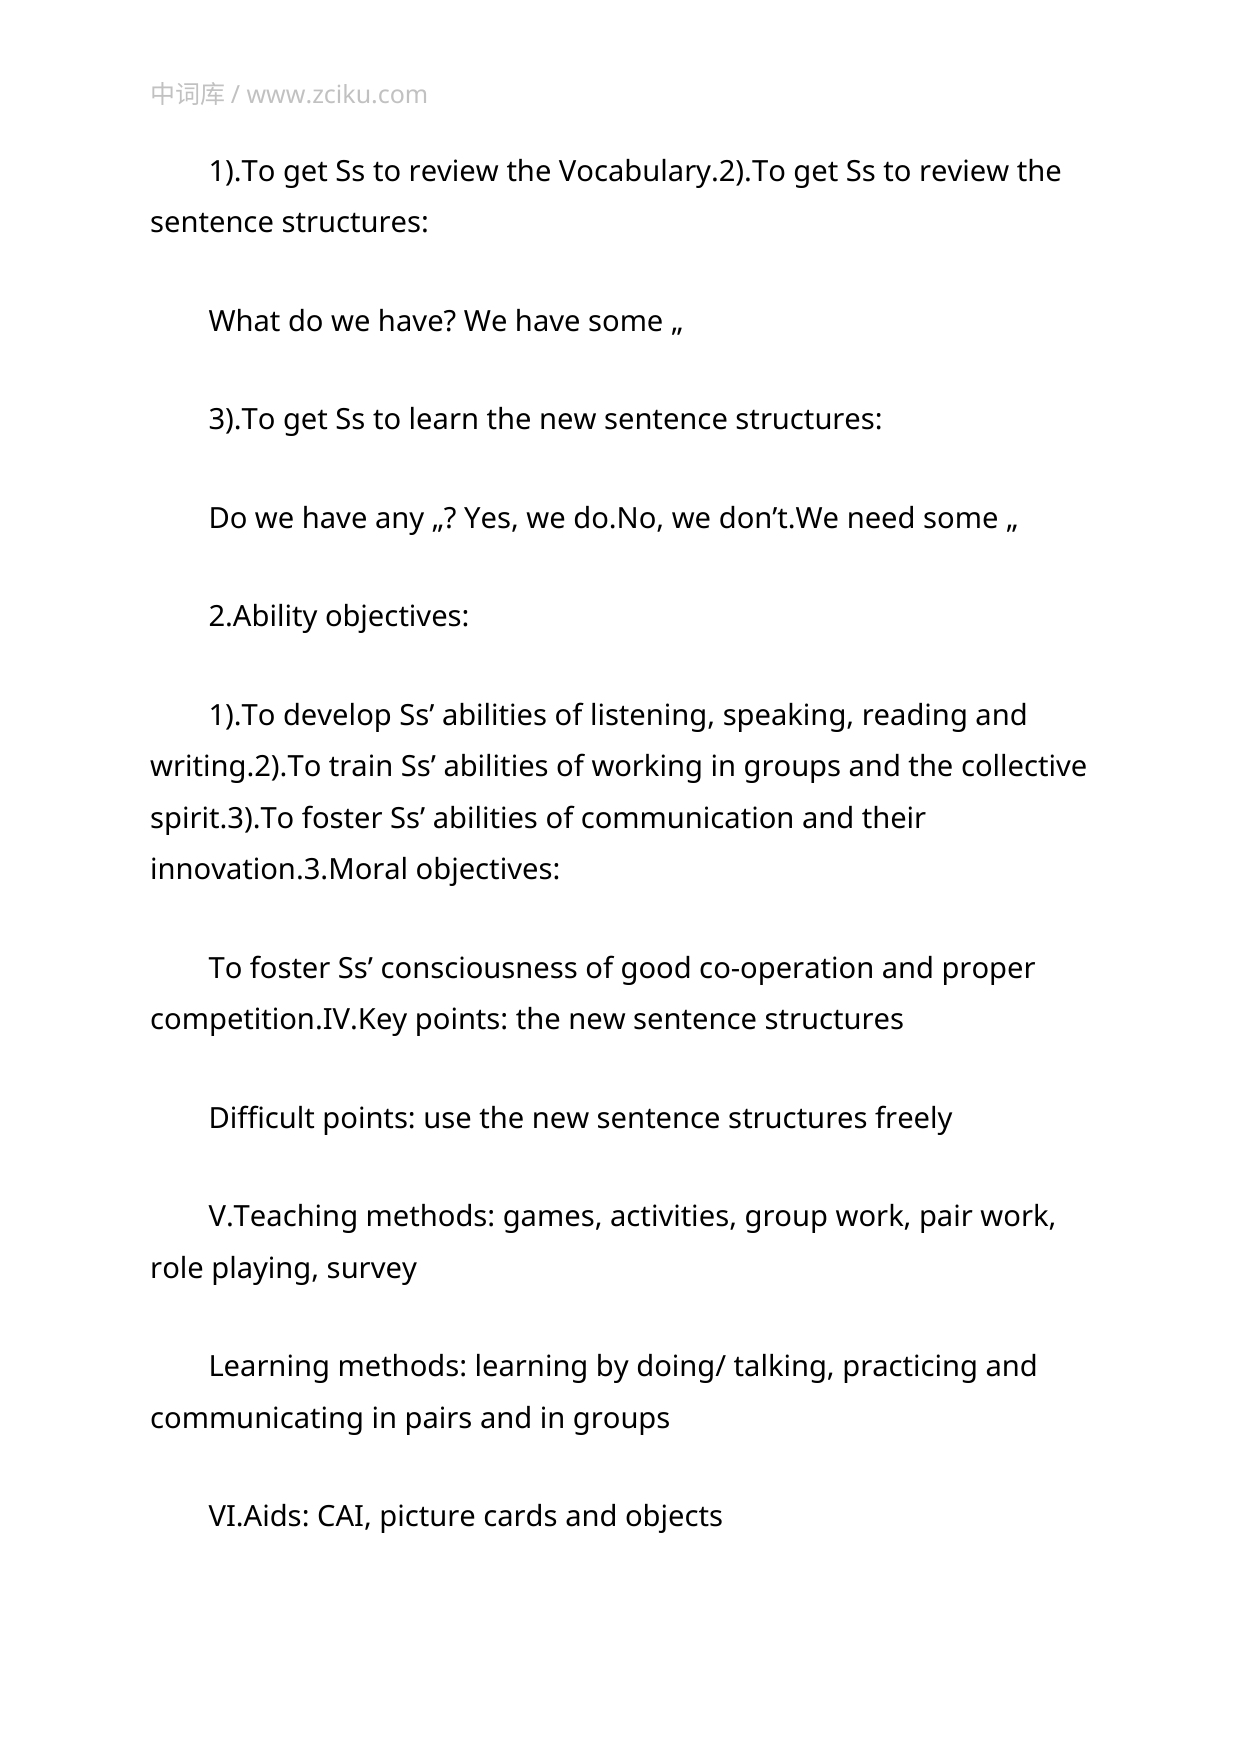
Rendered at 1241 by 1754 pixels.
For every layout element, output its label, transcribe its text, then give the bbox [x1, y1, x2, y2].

text 1).To get Ss to review the Vocabulary.2).To get Ss to review the sentence structures: [150, 150, 1090, 241]
text 3).To get Ss to learn the new sentence structures: [150, 398, 1090, 438]
text To foster Ss’ consciousness of good co-operation and proper competition.IV.Key points: the new sentence structures [150, 947, 1090, 1038]
text Difficult points: use the new sentence structures freely [150, 1097, 1090, 1137]
text What do we have? We have some „ [150, 300, 1090, 340]
text Learning methods: learning by doing/ talking, practicing and communicating in pairs and in groups [150, 1345, 1090, 1437]
text V.Teaching methods: games, activities, group work, pair work, role playing, survey [150, 1195, 1090, 1287]
text Do we have any „? Yes, we do.No, we don’t.We need some „ [150, 497, 1090, 537]
text 1).To develop Ss’ abilities of listening, speaking, reading and writing.2).To train Ss’ abilities of working in groups and the collective spirit.3).To foster Ss’ abilities of communication and their innovation.3.Moral objectives: [150, 694, 1090, 888]
text 2.Ability objectives: [150, 595, 1090, 635]
text VI.Aids: CAI, picture cards and objects [150, 1495, 1090, 1535]
